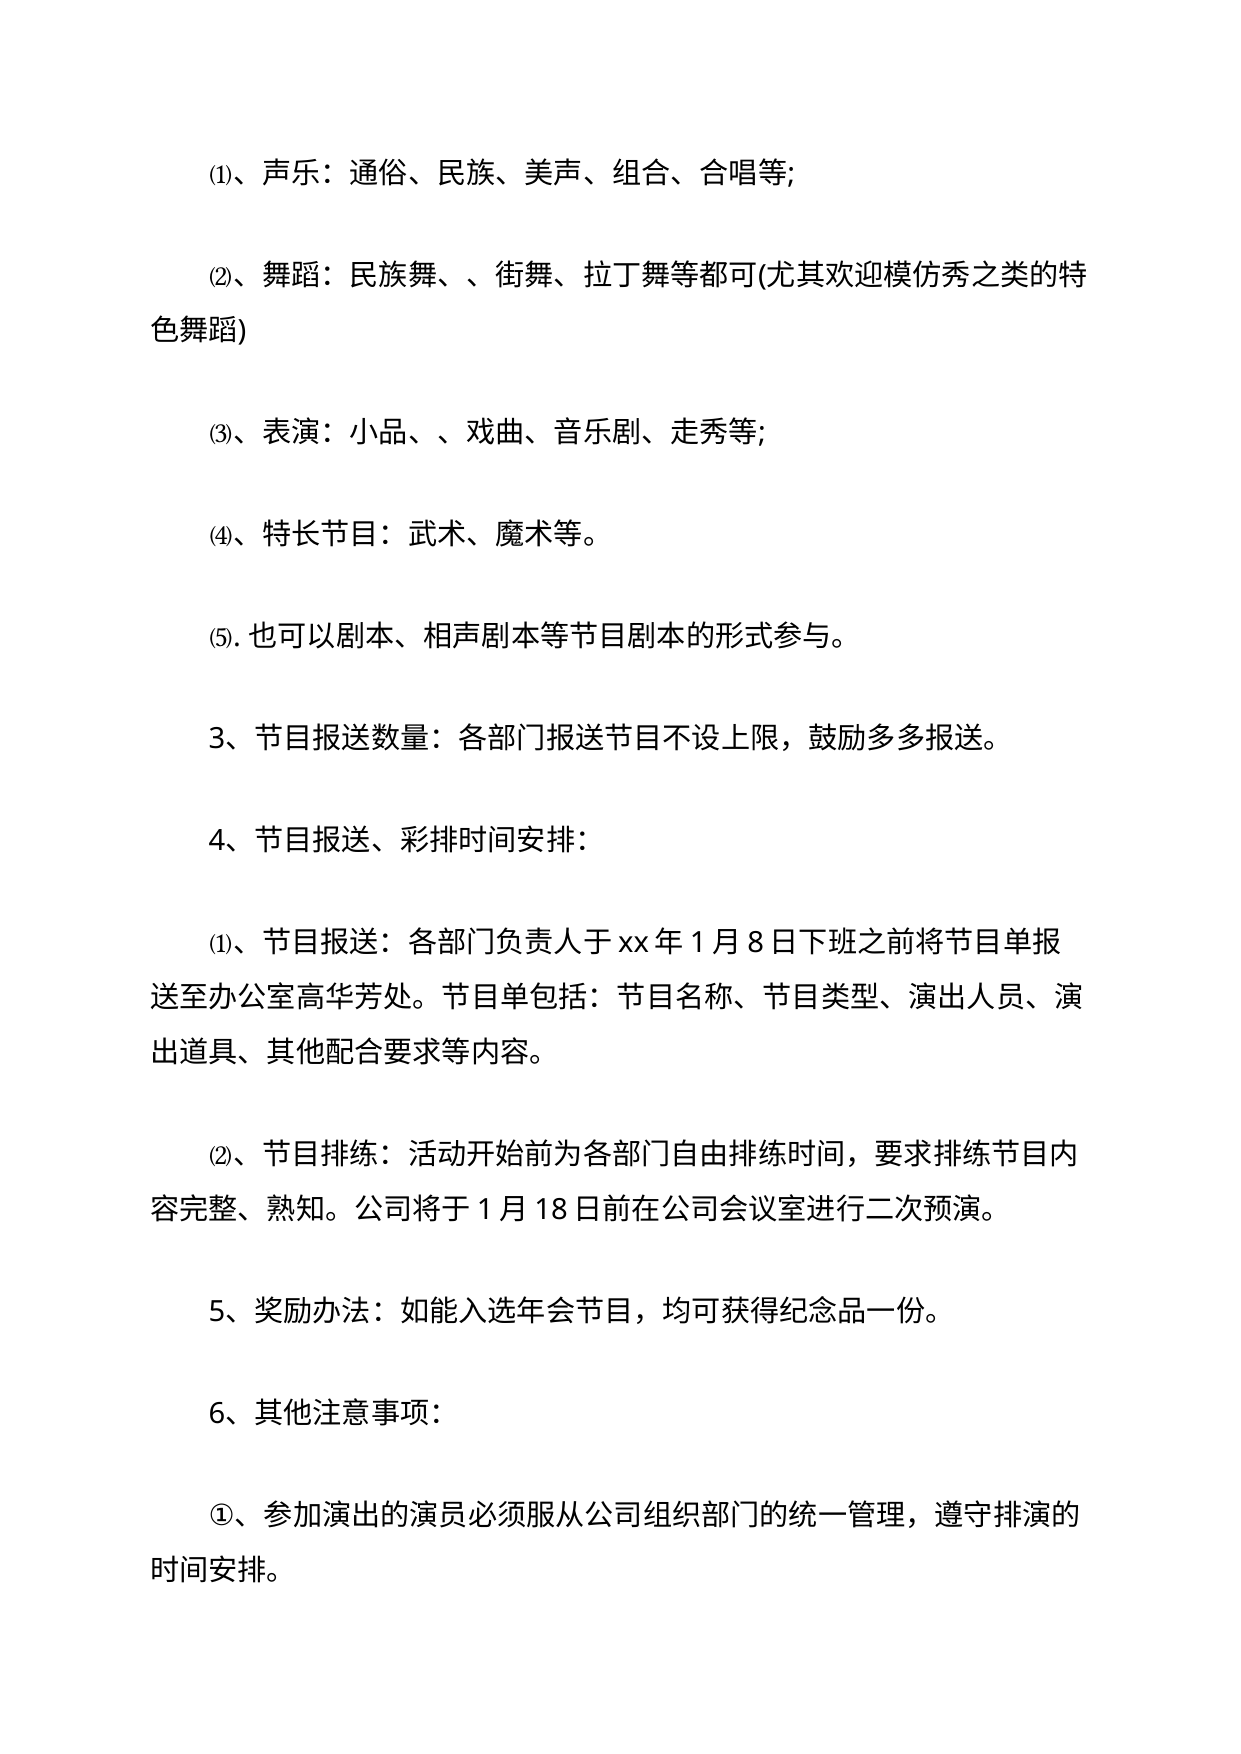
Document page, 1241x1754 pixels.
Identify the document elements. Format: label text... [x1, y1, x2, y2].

text ⑵、舞蹈：民族舞、、街舞、拉丁舞等都可(尤其欢迎模仿秀之类的特色舞蹈) [150, 252, 1090, 349]
text ⑵、节目排练：活动开始前为各部门自由排练时间，要求排练节目内容完整、熟知。公司将于1月18日前在公司会议室进行二次预演。 [150, 1131, 1090, 1228]
text ①、参加演出的演员必须服从公司组织部门的统一管理，遵守排演的时间安排。 [150, 1491, 1090, 1589]
text 3、节目报送数量：各部门报送节目不设上限，鼓励多多报送。 [150, 715, 1090, 757]
text 6、其他注意事项： [150, 1389, 1090, 1432]
text ⑴、节目报送：各部门负责人于xx年1月8日下班之前将节目单报送至办公室高华芳处。节目单包括：节目名称、节目类型、演出人员、演出道具、其他配合要求等内容。 [150, 919, 1090, 1071]
text ⑸. 也可以剧本、相声剧本等节目剧本的形式参与。 [150, 613, 1090, 655]
text 5、奖励办法：如能入选年会节目，均可获得纪念品一份。 [150, 1287, 1090, 1330]
text ⑶、表演：小品、、戏曲、音乐剧、走秀等; [150, 409, 1090, 451]
text 4、节目报送、彩排时间安排： [150, 817, 1090, 859]
text ⑴、声乐：通俗、民族、美声、组合、合唱等; [150, 150, 1090, 192]
text ⑷、特长节目：武术、魔术等。 [150, 511, 1090, 553]
